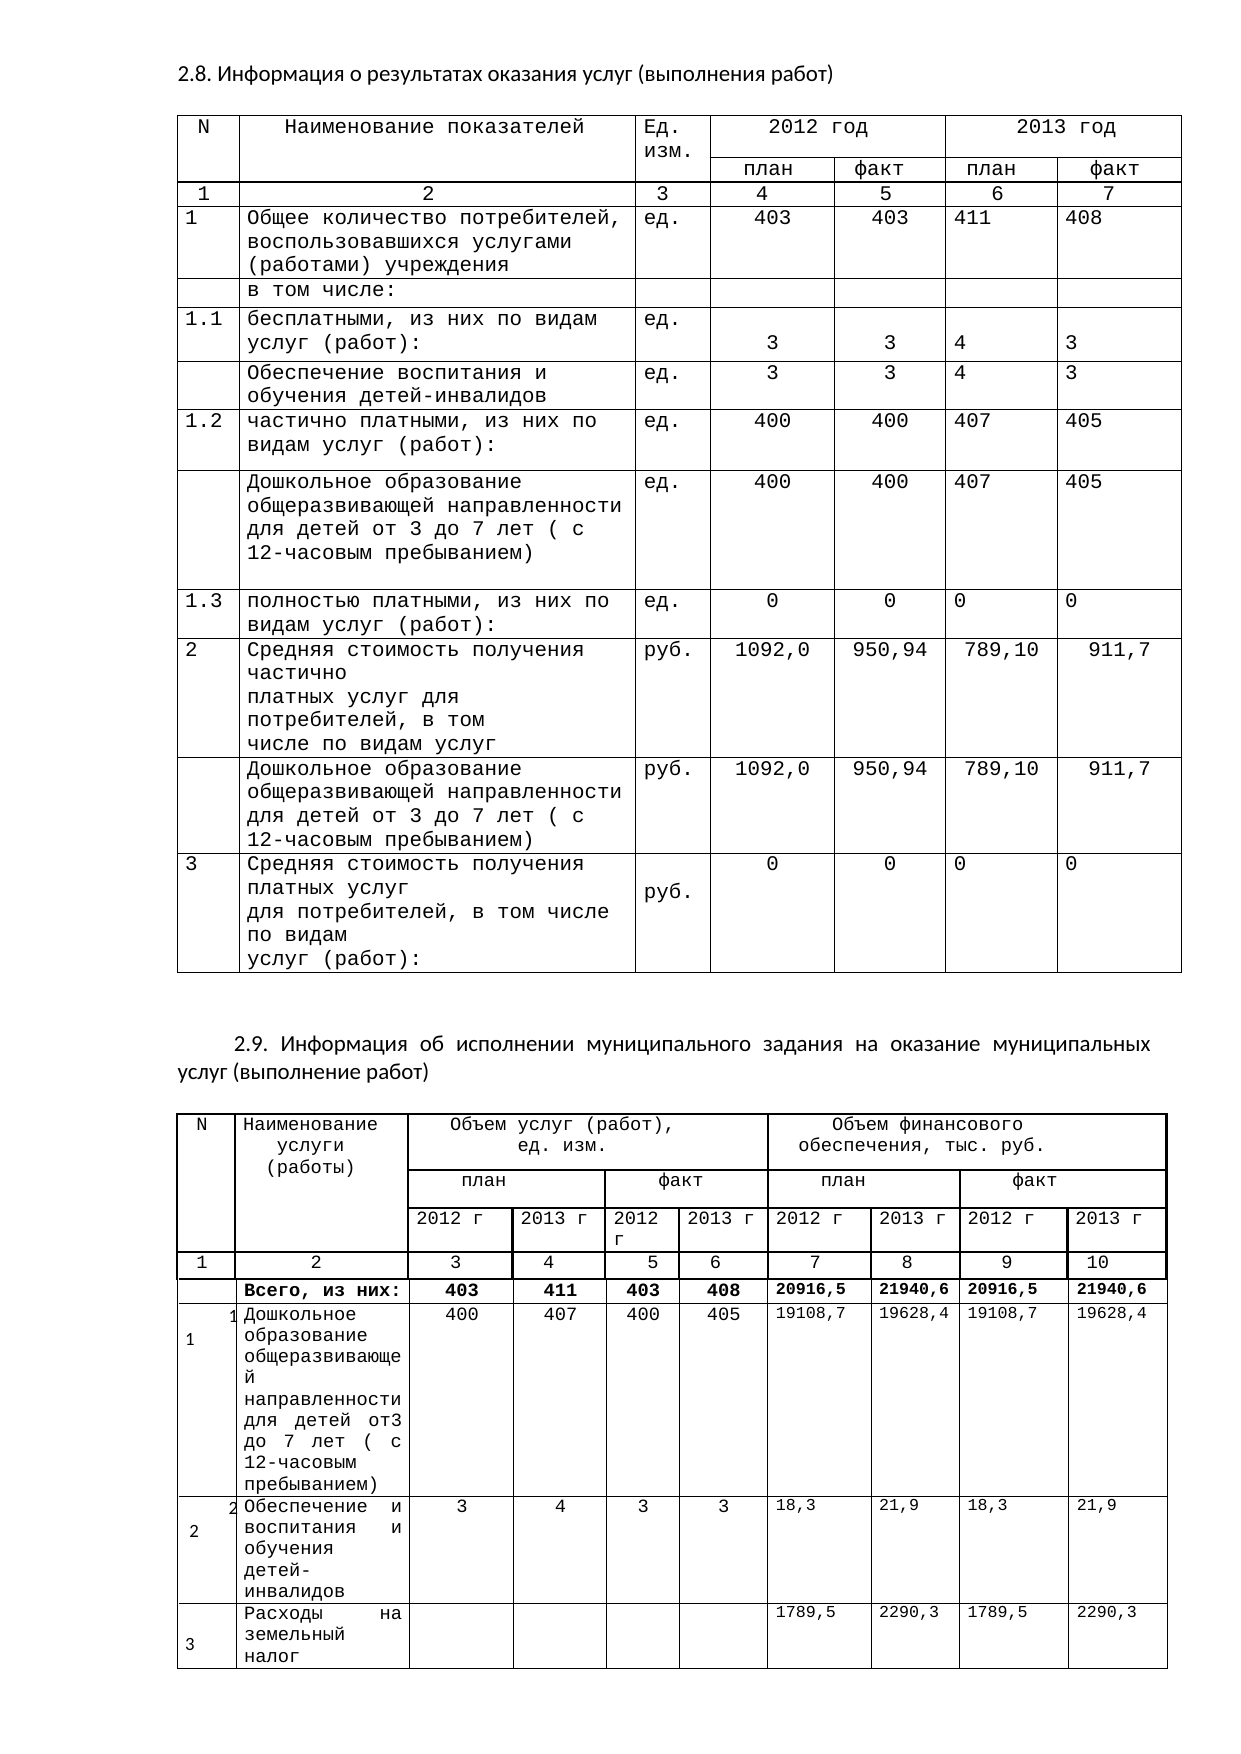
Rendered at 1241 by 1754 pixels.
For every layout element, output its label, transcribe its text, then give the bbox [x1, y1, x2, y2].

table_cell полностью платными, из них по видам услуг (работ): [240, 590, 635, 637]
table_cell 407 [946, 471, 1057, 589]
table_cell в том числе: [240, 279, 635, 307]
table_cell 2013 г [872, 1209, 959, 1251]
table_cell 2290,3 [872, 1604, 959, 1668]
table_cell 403 [711, 207, 834, 278]
table_cell 403 [835, 207, 945, 278]
table_cell 403 [607, 1280, 679, 1303]
table_cell 5 [606, 1253, 678, 1278]
table_cell 3 [1058, 308, 1181, 361]
table_cell 0 [1058, 590, 1181, 637]
table_cell 950,94 [835, 639, 945, 757]
table_cell Дошкольное образование общеразвивающей направленности для детей от3 до 7 лет ( с 12-часовым пребыванием) [237, 1304, 409, 1496]
table_cell Обеспечение и воспитания и обучения детей-инвалидов [237, 1497, 409, 1603]
table_cell 2290,3 [1069, 1604, 1167, 1668]
table_cell 6 [680, 1253, 767, 1278]
table_cell 405 [1058, 471, 1181, 589]
table_cell [410, 1604, 513, 1668]
table_cell 400 [835, 410, 945, 470]
table_cell 400 [711, 410, 834, 470]
table_header Ед. изм. [636, 116, 710, 181]
table_cell 407 [946, 410, 1057, 470]
table_cell 408 [1058, 207, 1181, 278]
table_cell 3 [636, 183, 710, 206]
table_cell 408 [680, 1280, 767, 1303]
table_header 2012 год [711, 116, 945, 157]
table_cell Средняя стоимость получения частично платных услуг для потребителей, в том числе по видам услуг [240, 639, 635, 757]
table_cell 2 [178, 639, 239, 757]
table_cell 3 [711, 308, 834, 361]
table_cell 1092,0 [711, 639, 834, 757]
table_cell 1 [178, 183, 239, 206]
table_cell 4 [946, 362, 1057, 409]
table_cell 20916,5 [960, 1280, 1068, 1303]
table_cell 2013 г [680, 1209, 767, 1251]
table_cell 6 [946, 183, 1057, 206]
table_cell 1789,5 [768, 1604, 871, 1668]
table_cell 789,10 [946, 758, 1057, 852]
table_cell 11 [178, 1304, 236, 1496]
table_cell 3 [607, 1497, 679, 1603]
table_cell 407 [514, 1304, 606, 1496]
table_cell 4 [514, 1497, 606, 1603]
table_cell 1 [178, 207, 239, 278]
table_cell 2 [240, 183, 635, 206]
table_cell [946, 279, 1057, 307]
table_cell 1.2 [178, 410, 239, 470]
table_cell [1058, 279, 1181, 307]
table_cell 9 [961, 1253, 1066, 1278]
table_header Наименование услуги (работы) [236, 1115, 407, 1251]
table_cell 2012 г [769, 1209, 870, 1251]
table_cell 0 [835, 590, 945, 637]
table_cell 411 [946, 207, 1057, 278]
table_cell 400 [607, 1304, 679, 1496]
table_cell 400 [711, 471, 834, 589]
table_cell Дошкольное образование общеразвивающей направленности для детей от 3 до 7 лет ( с 12-часовым пребыванием) [240, 471, 635, 589]
table_cell 4 [711, 183, 834, 206]
table_cell факт [1058, 158, 1181, 181]
table_cell 1.1 [178, 308, 239, 361]
table_cell Дошкольное образование общеразвивающей направленности для детей от 3 до 7 лет ( с 12-часовым пребыванием) [240, 758, 635, 852]
table_cell ед. [636, 362, 710, 409]
table_cell бесплатными, из них по видам услуг (работ): [240, 308, 635, 361]
table_cell 911,7 [1058, 758, 1181, 852]
table_cell ед. [636, 590, 710, 637]
table_cell 7 [769, 1253, 870, 1278]
table_cell 0 [711, 590, 834, 637]
table_cell 18,3 [768, 1497, 871, 1603]
table_cell 1.3 [178, 590, 239, 637]
table_cell [680, 1604, 767, 1668]
table_cell [178, 279, 239, 307]
table_cell 21940,6 [1069, 1280, 1167, 1303]
table_cell 0 [1058, 854, 1181, 972]
table_cell 0 [946, 854, 1057, 972]
table_cell 0 [835, 854, 945, 972]
table_cell [178, 1279, 236, 1303]
table_cell руб. [636, 854, 710, 972]
table_cell факт [606, 1171, 767, 1207]
table_header Объем финансового обеспечения, тыс. руб. [769, 1115, 1165, 1169]
table_cell 3 [680, 1497, 767, 1603]
table_cell 21,9 [872, 1497, 959, 1603]
table_cell [178, 471, 239, 589]
table_cell 3 [178, 1604, 236, 1668]
table_cell 21,9 [1069, 1497, 1167, 1603]
table_header 2013 год [946, 116, 1181, 157]
table_cell 19628,4 [1069, 1304, 1167, 1496]
table_cell 400 [410, 1304, 513, 1496]
table_cell 18,3 [960, 1497, 1068, 1603]
table_cell 3 [410, 1497, 513, 1603]
table_cell ед. [636, 308, 710, 361]
table_cell 3 [835, 362, 945, 409]
table_cell руб. [636, 758, 710, 852]
table_cell 405 [1058, 410, 1181, 470]
table_cell частично платными, из них по видам услуг (работ): [240, 410, 635, 470]
table_header Наименование показателей [240, 116, 635, 181]
table_cell 789,10 [946, 639, 1057, 757]
table_cell Общее количество потребителей, воспользовавшихся услугами (работами) учреждения [240, 207, 635, 278]
table_header Объем услуг (работ), ед. изм. [409, 1115, 767, 1169]
table_cell ед. [636, 471, 710, 589]
table_cell 5 [835, 183, 945, 206]
table_cell 950,94 [835, 758, 945, 852]
table_cell руб. [636, 639, 710, 757]
table_cell 2012 г [409, 1209, 511, 1251]
table_cell 4 [946, 308, 1057, 361]
table_cell 405 [680, 1304, 767, 1496]
table_cell 2012 г [961, 1209, 1066, 1251]
table_cell 2 [236, 1253, 407, 1278]
table_cell план [711, 158, 834, 181]
table_cell 10 [1069, 1253, 1165, 1278]
table_cell 3 [1058, 362, 1181, 409]
table_cell [514, 1604, 606, 1668]
table_cell 19108,7 [960, 1304, 1068, 1496]
table_cell Обеспечение воспитания и обучения детей-инвалидов [240, 362, 635, 409]
table_cell 0 [711, 854, 834, 972]
table_header N [178, 1115, 234, 1251]
table_cell 3 [835, 308, 945, 361]
table_cell 400 [835, 471, 945, 589]
table_cell 0 [946, 590, 1057, 637]
table_cell 7 [1058, 183, 1181, 206]
table_cell 4 [514, 1253, 604, 1278]
table_cell 19628,4 [872, 1304, 959, 1496]
table_cell 2013 г [1069, 1209, 1165, 1251]
table_cell Всего, из них: [237, 1280, 409, 1303]
table_cell 3 [409, 1253, 511, 1278]
table_cell [636, 279, 710, 307]
table_header N [178, 116, 239, 181]
table_cell факт [835, 158, 945, 181]
table_cell план [409, 1171, 604, 1207]
table_cell 403 [410, 1280, 513, 1303]
table_cell 1 [178, 1253, 234, 1278]
table_cell 2 2 [178, 1497, 236, 1603]
table_cell 2012 г [606, 1209, 678, 1251]
table_cell план [946, 158, 1057, 181]
table_cell 3 [178, 854, 239, 972]
table_cell 3 [711, 362, 834, 409]
table_cell ед. [636, 207, 710, 278]
table_cell [835, 279, 945, 307]
table_cell [711, 279, 834, 307]
table_cell Средняя стоимость получения платных услуг для потребителей, в том числе по видам услуг (работ): [240, 854, 635, 972]
table_cell план [769, 1171, 959, 1207]
table_cell 911,7 [1058, 639, 1181, 757]
table_cell ед. [636, 410, 710, 470]
text 2.9. Информация об исполнении муниципального задания на оказание муниципальных услуг (выполнение работ) [177, 1029, 1152, 1085]
table_cell 2013 г [514, 1209, 604, 1251]
table_cell 411 [514, 1280, 606, 1303]
table_cell 1789,5 [960, 1604, 1068, 1668]
table_cell 20916,5 [768, 1280, 871, 1303]
text 2.8. Информация о результатах оказания услуг (выполнения работ) [177, 59, 1152, 87]
table_cell 21940,6 [872, 1280, 959, 1303]
table_cell 8 [872, 1253, 959, 1278]
table_cell факт [961, 1171, 1165, 1207]
table_cell [178, 758, 239, 852]
table_cell 19108,7 [768, 1304, 871, 1496]
table_cell [607, 1604, 679, 1668]
table_cell Расходы на земельный налог [237, 1604, 409, 1668]
table_cell [178, 362, 239, 409]
table_cell 1092,0 [711, 758, 834, 852]
